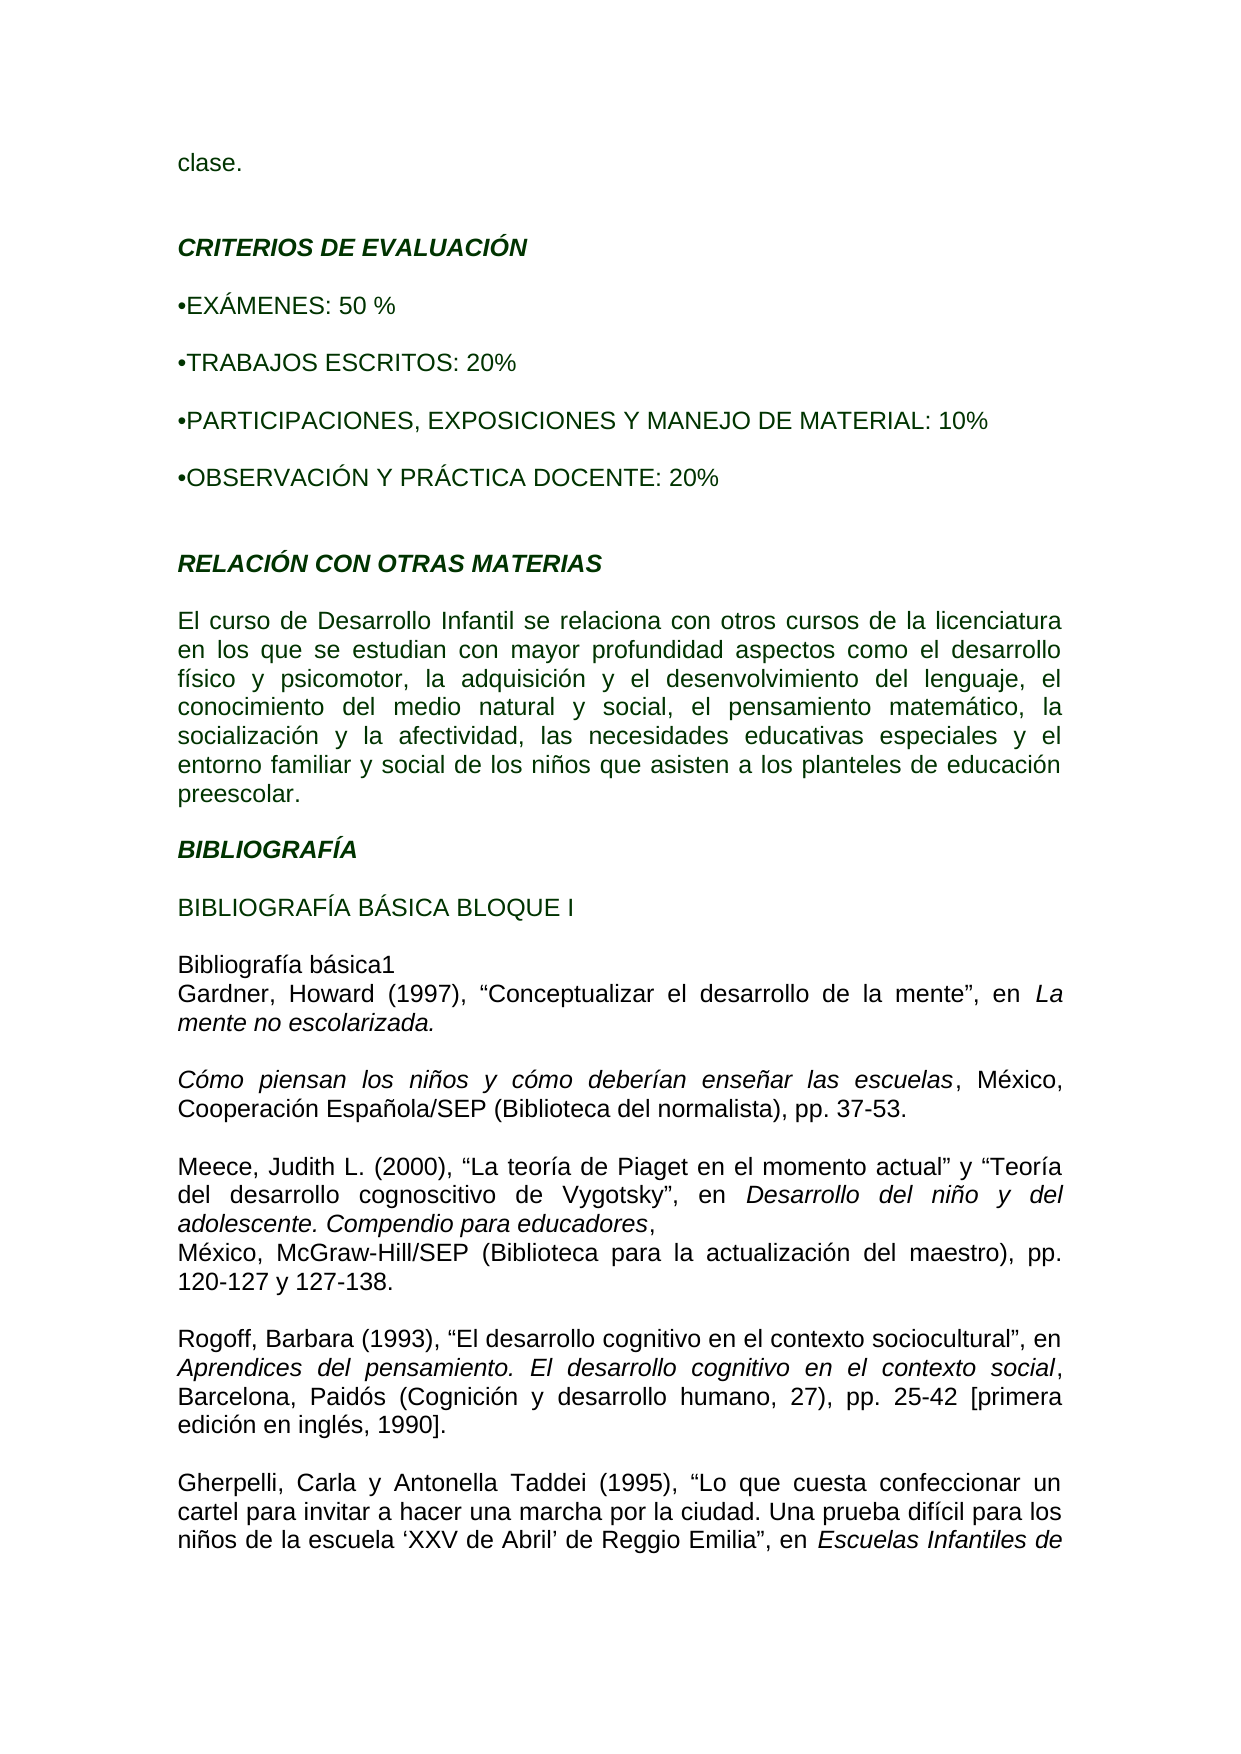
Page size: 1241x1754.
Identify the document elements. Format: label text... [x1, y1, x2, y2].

text México, McGraw-Hill/SEP (Biblioteca para la actualización del maestro), pp. 120-127 y 127-138. [177, 1238, 1063, 1295]
text Cómo piensan los niños y cómo deberían enseñar las escuelas, México, Cooperación Española/SEP (Biblioteca del normalista), pp. 37-53. [177, 1065, 1063, 1123]
text Meece, Judith L. (2000), “La teoría de Piaget en el momento actual” y “Teoría del desarrollo cognoscitivo de Vygotsky”, en Desarrollo del niño y del adolescente. Compendio para educadores, [177, 1152, 1063, 1238]
text Gardner, Howard (1997), “Conceptualizar el desarrollo de la mente”, en La mente no escolarizada. [177, 979, 1063, 1037]
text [177, 1468, 1063, 1554]
text El curso de Desarrollo Infantil se relaciona con otros cursos de la licenciatura en los que se estudian con mayor profundidad aspectos como el desarrollo físico y psicomotor, la adquisición y el desenvolvimiento del lenguaje, el conocimiento del medio natural y social, el pensamiento matemático, la socialización y la afectividad, las necesidades educativas especiales y el entorno familiar y social de los niños que asisten a los planteles de educación preescolar. [177, 577, 1063, 835]
text •PARTICIPACIONES, EXPOSICIONES Y MANEJO DE MATERIAL: 10% [177, 377, 1063, 434]
text CRITERIOS DE EVALUACIÓN [177, 233, 1063, 262]
text •EXÁMENES: 50 % [177, 262, 1063, 319]
text BIBLIOGRAFÍA BÁSICA BLOQUE I [177, 864, 1063, 922]
text •TRABAJOS ESCRITOS: 20% [177, 319, 1063, 377]
text Rogoff, Barbara (1993), “El desarrollo cognitivo en el contexto sociocultural”, en Aprendices del pensamiento. El desarrollo cognitivo en el contexto social, Barcelona, Paidós (Cognición y desarrollo humano, 27), pp. 25-42 [primera edición en inglés, 1990]. [177, 1324, 1063, 1439]
text RELACIÓN CON OTRAS MATERIAS [177, 549, 1063, 577]
text Bibliografía básica1 [177, 922, 1063, 979]
text •OBSERVACIÓN Y PRÁCTICA DOCENTE: 20% [177, 434, 1063, 492]
text BIBLIOGRAFÍA [177, 835, 1063, 864]
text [177, 148, 1063, 233]
